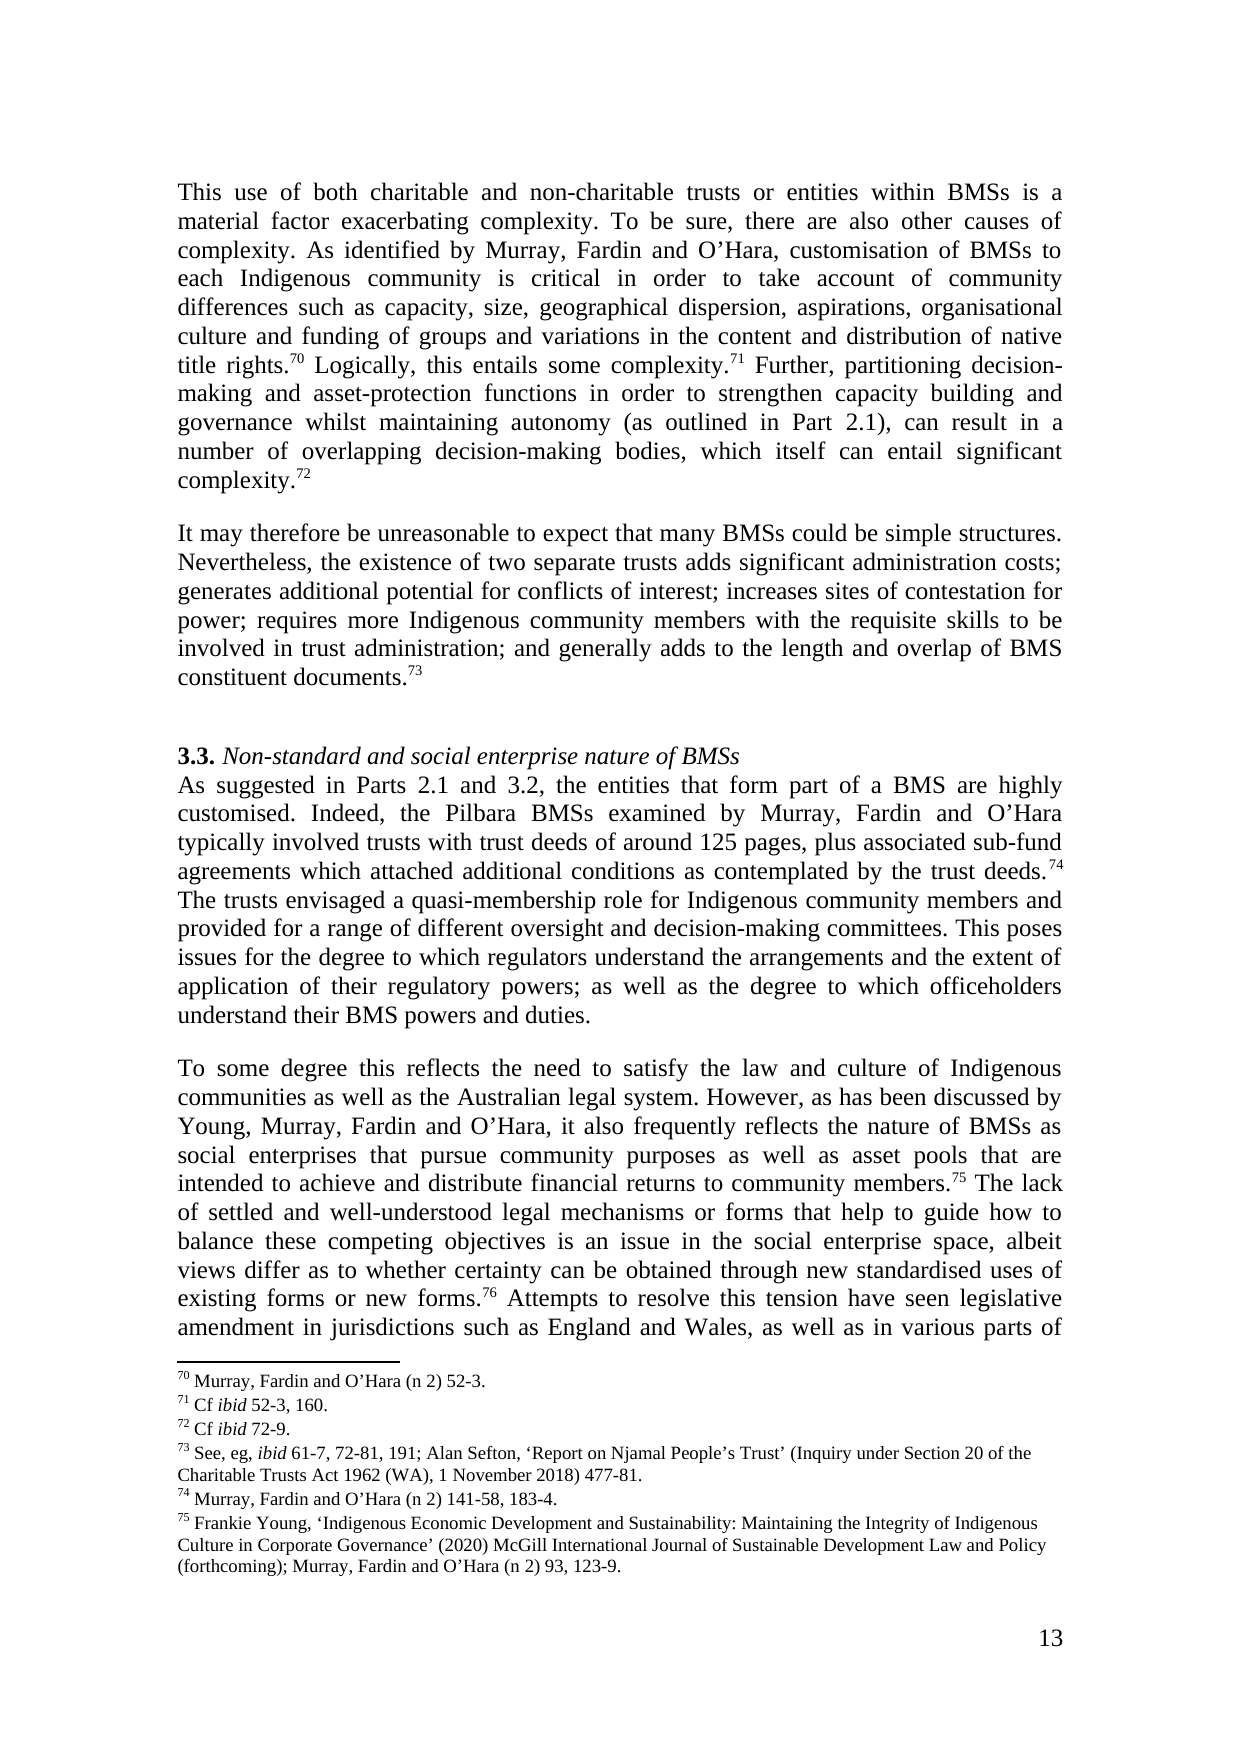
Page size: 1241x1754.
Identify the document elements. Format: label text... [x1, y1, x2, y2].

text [177, 1053, 1063, 1341]
subtitle Non-standard and social enterprise nature of BMSs [177, 741, 1063, 770]
text This use of both charitable and non-charitable trusts or entities within BMSs is a material factor exacerbating complexity. To be sure, there are also other causes of complexity. As identified by Murray, Fardin and O’Hara, customisation of BMSs to each Indigenous community is critical in order to take account of community differences such as capacity, size, geographical dispersion, aspirations, organisational culture and funding of groups and variations in the content and distribution of native title rights. Logically, this entails some complexity. Further, partitioning decision-making and asset-protection functions in order to strengthen capacity building and governance whilst maintaining autonomy (as outlined in Part 2.1), can result in a number of overlapping decision-making bodies, which itself can entail significant complexity. [177, 177, 1063, 493]
text It may therefore be unreasonable to expect that many BMSs could be simple structures. Nevertheless, the existence of two separate trusts adds significant administration costs; generates additional potential for conflicts of interest; increases sites of contestation for power; requires more Indigenous community members with the requisite skills to be involved in trust administration; and generally adds to the length and overlap of BMS constituent documents. [177, 518, 1063, 691]
text As suggested in Parts 2.1 and 3.2, the entities that form part of a BMS are highly customised. Indeed, the Pilbara BMSs examined by Murray, Fardin and O’Hara typically involved trusts with trust deeds of around 125 pages, plus associated sub-fund agreements which attached additional conditions as contemplated by the trust deeds. The trusts envisaged a quasi-membership role for Indigenous community members and provided for a range of different oversight and decision-making committees. This poses issues for the degree to which regulators understand the arrangements and the extent of application of their regulatory powers; as well as the degree to which officeholders understand their BMS powers and duties. [177, 770, 1063, 1028]
